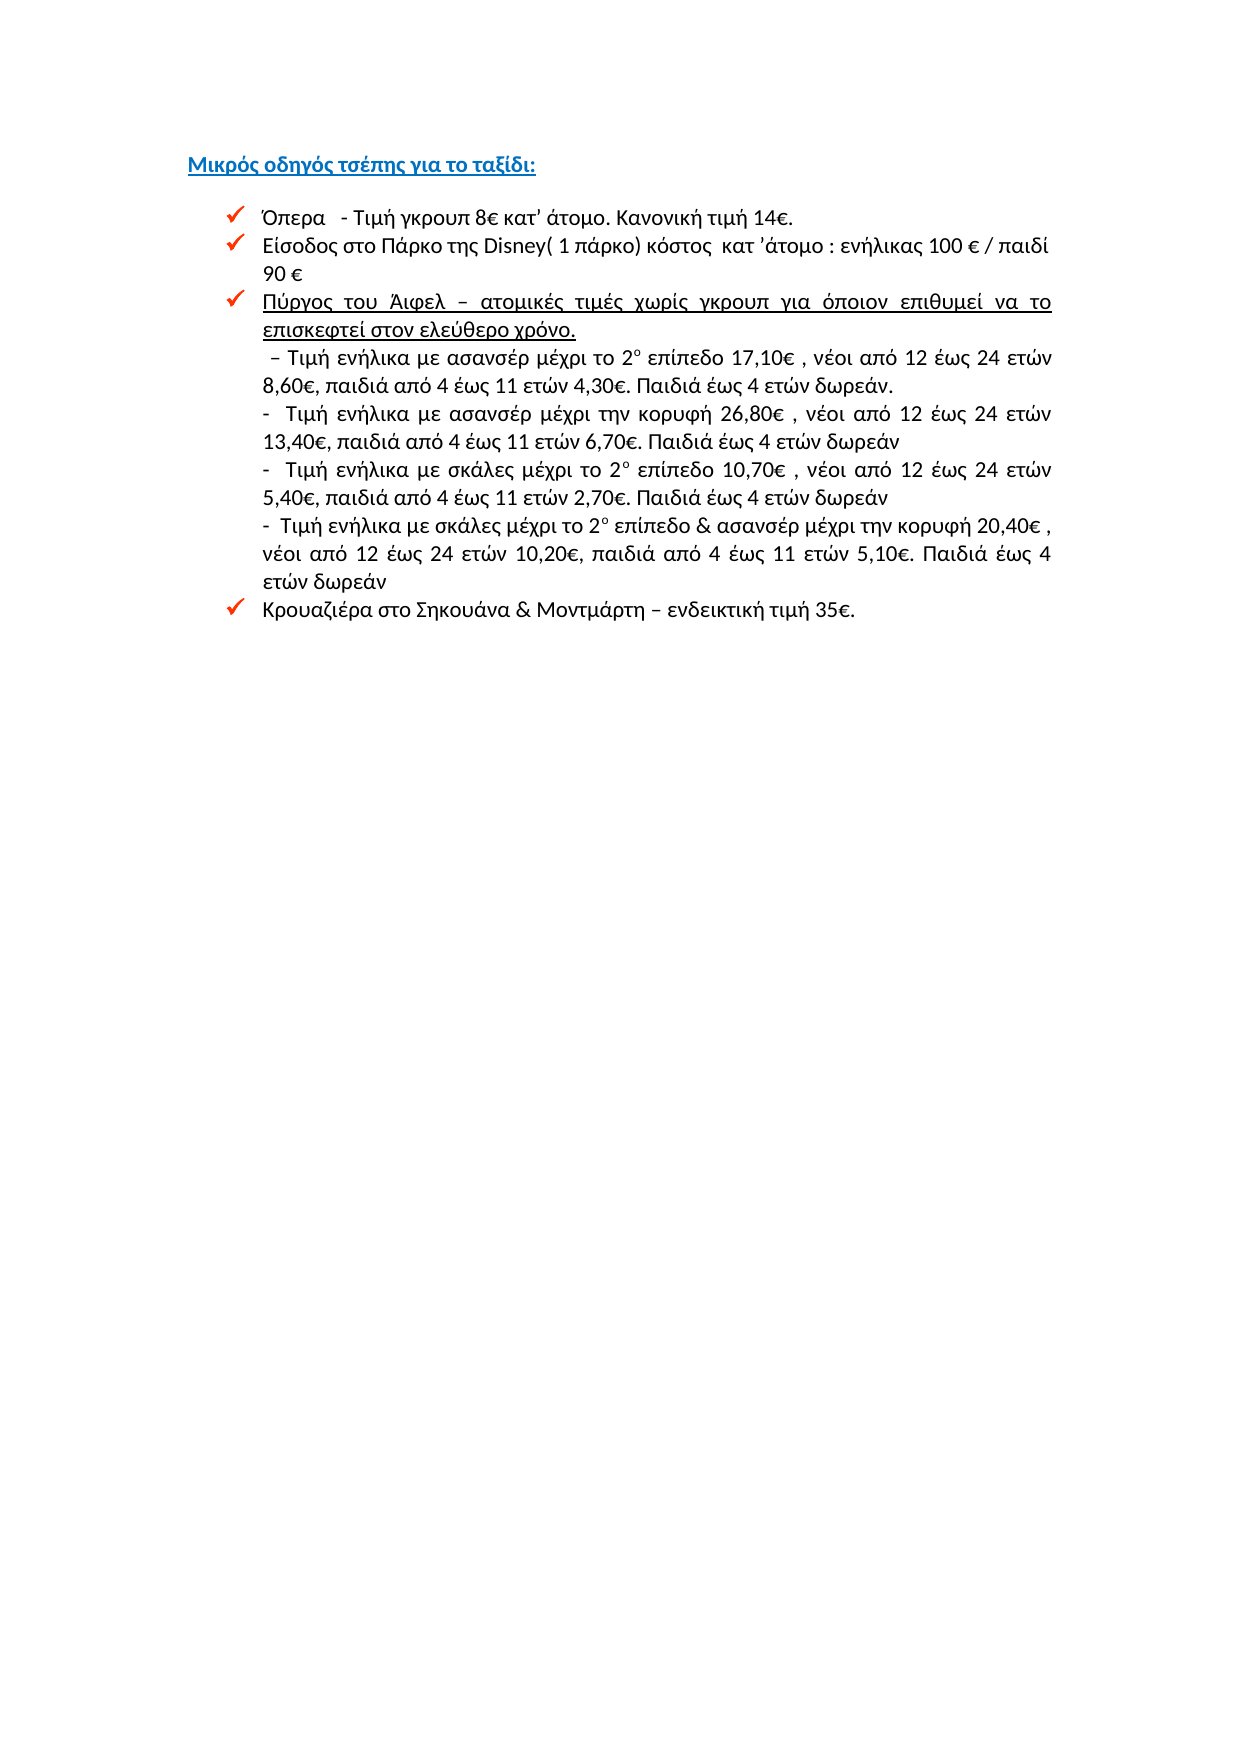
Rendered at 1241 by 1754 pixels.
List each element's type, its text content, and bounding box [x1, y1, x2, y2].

list Πύργος του Άιφελ – ατομικές τιμές χωρίς γκρουπ για όποιον επιθυμεί να το επισκεφτεί στον ελεύθερο χρόνο. [225, 287, 1053, 343]
list Κρουαζιέρα στο Σηκουάνα & Μοντμάρτη – ενδεικτική τιμή 35€. [225, 595, 1053, 623]
list Είσοδος στο Πάρκο της Disney( 1 πάρκο) κόστος κατ ’άτομο : ενήλικας 100 € / παιδί 90 € [225, 231, 1053, 287]
text - Τιμή ενήλικα με σκάλες μέχρι το 2ο επίπεδο & ασανσέρ μέχρι την κορυφή 20,40€ , νέοι από 12 έως 24 ετών 10,20€, παιδιά από 4 έως 11 ετών 5,10€. Παιδιά έως 4 ετών δωρεάν [262, 511, 1053, 595]
text – Τιμή ενήλικα με ασανσέρ μέχρι το 2ο επίπεδο 17,10€ , νέοι από 12 έως 24 ετών 8,60€, παιδιά από 4 έως 11 ετών 4,30€. Παιδιά έως 4 ετών δωρεάν. [262, 343, 1053, 399]
text - Τιμή ενήλικα με ασανσέρ μέχρι την κορυφή 26,80€ , νέοι από 12 έως 24 ετών 13,40€, παιδιά από 4 έως 11 ετών 6,70€. Παιδιά έως 4 ετών δωρεάν [262, 399, 1053, 455]
list Όπερα - Τιμή γκρουπ 8€ κατ’ άτομο. Κανονική τιμή 14€. [225, 203, 1053, 231]
text Μικρός οδηγός τσέπης για το ταξίδι: [187, 150, 1053, 178]
text - Τιμή ενήλικα με σκάλες μέχρι το 2ο επίπεδο 10,70€ , νέοι από 12 έως 24 ετών 5,40€, παιδιά από 4 έως 11 ετών 2,70€. Παιδιά έως 4 ετών δωρεάν [262, 455, 1053, 511]
